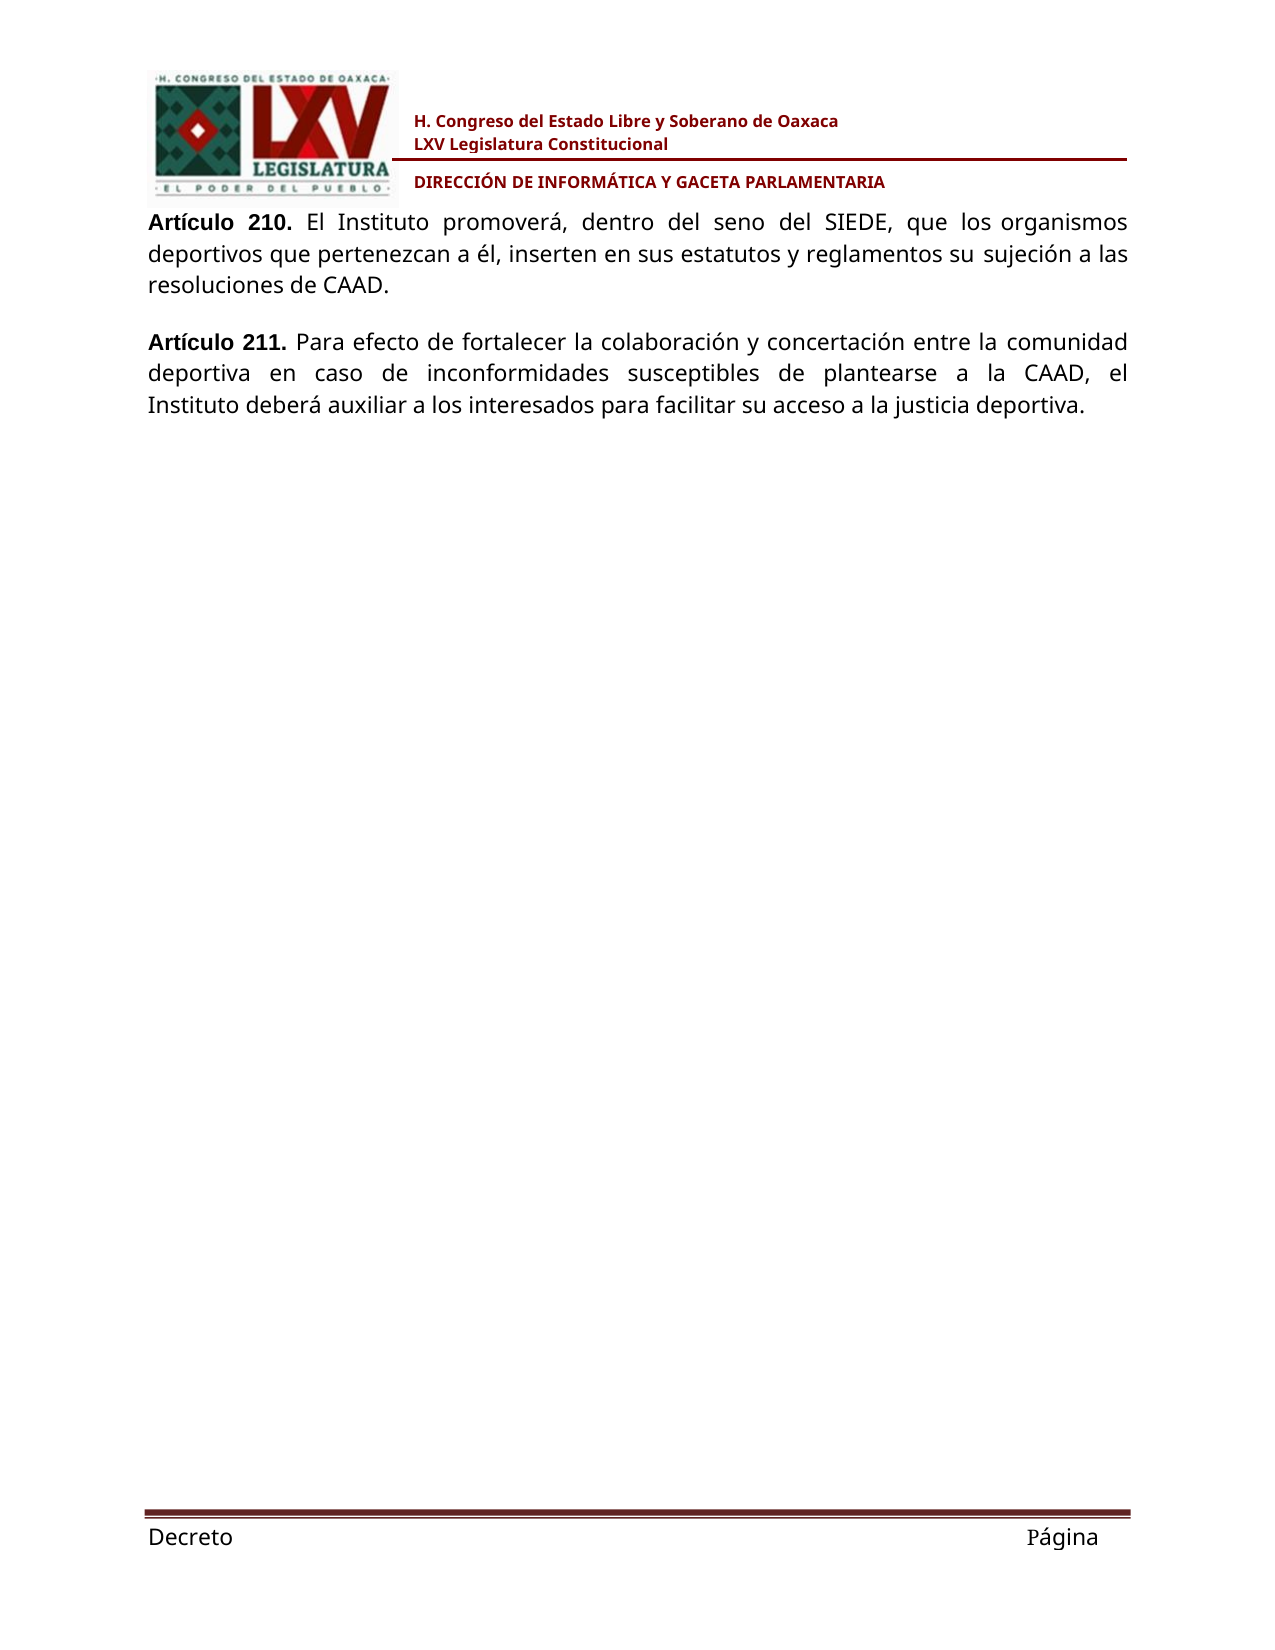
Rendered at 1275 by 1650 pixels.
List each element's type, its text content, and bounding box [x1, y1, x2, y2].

text Artículo 210. El Instituto promoverá, dentro del seno del SIEDE, que los organismos deportivos que pertenezcan a él, inserten en sus estatutos y reglamentos su sujeción a las resoluciones de CAAD. [148, 206, 1128, 300]
text Artículo 211. Para efecto de fortalecer la colaboración y concertación entre la comunidad deportiva en caso de inconformidades susceptibles de plantearse a la CAAD, el Instituto deberá auxiliar a los interesados para facilitar su acceso a la justicia deportiva. [148, 326, 1128, 420]
picture [146, 70, 399, 208]
